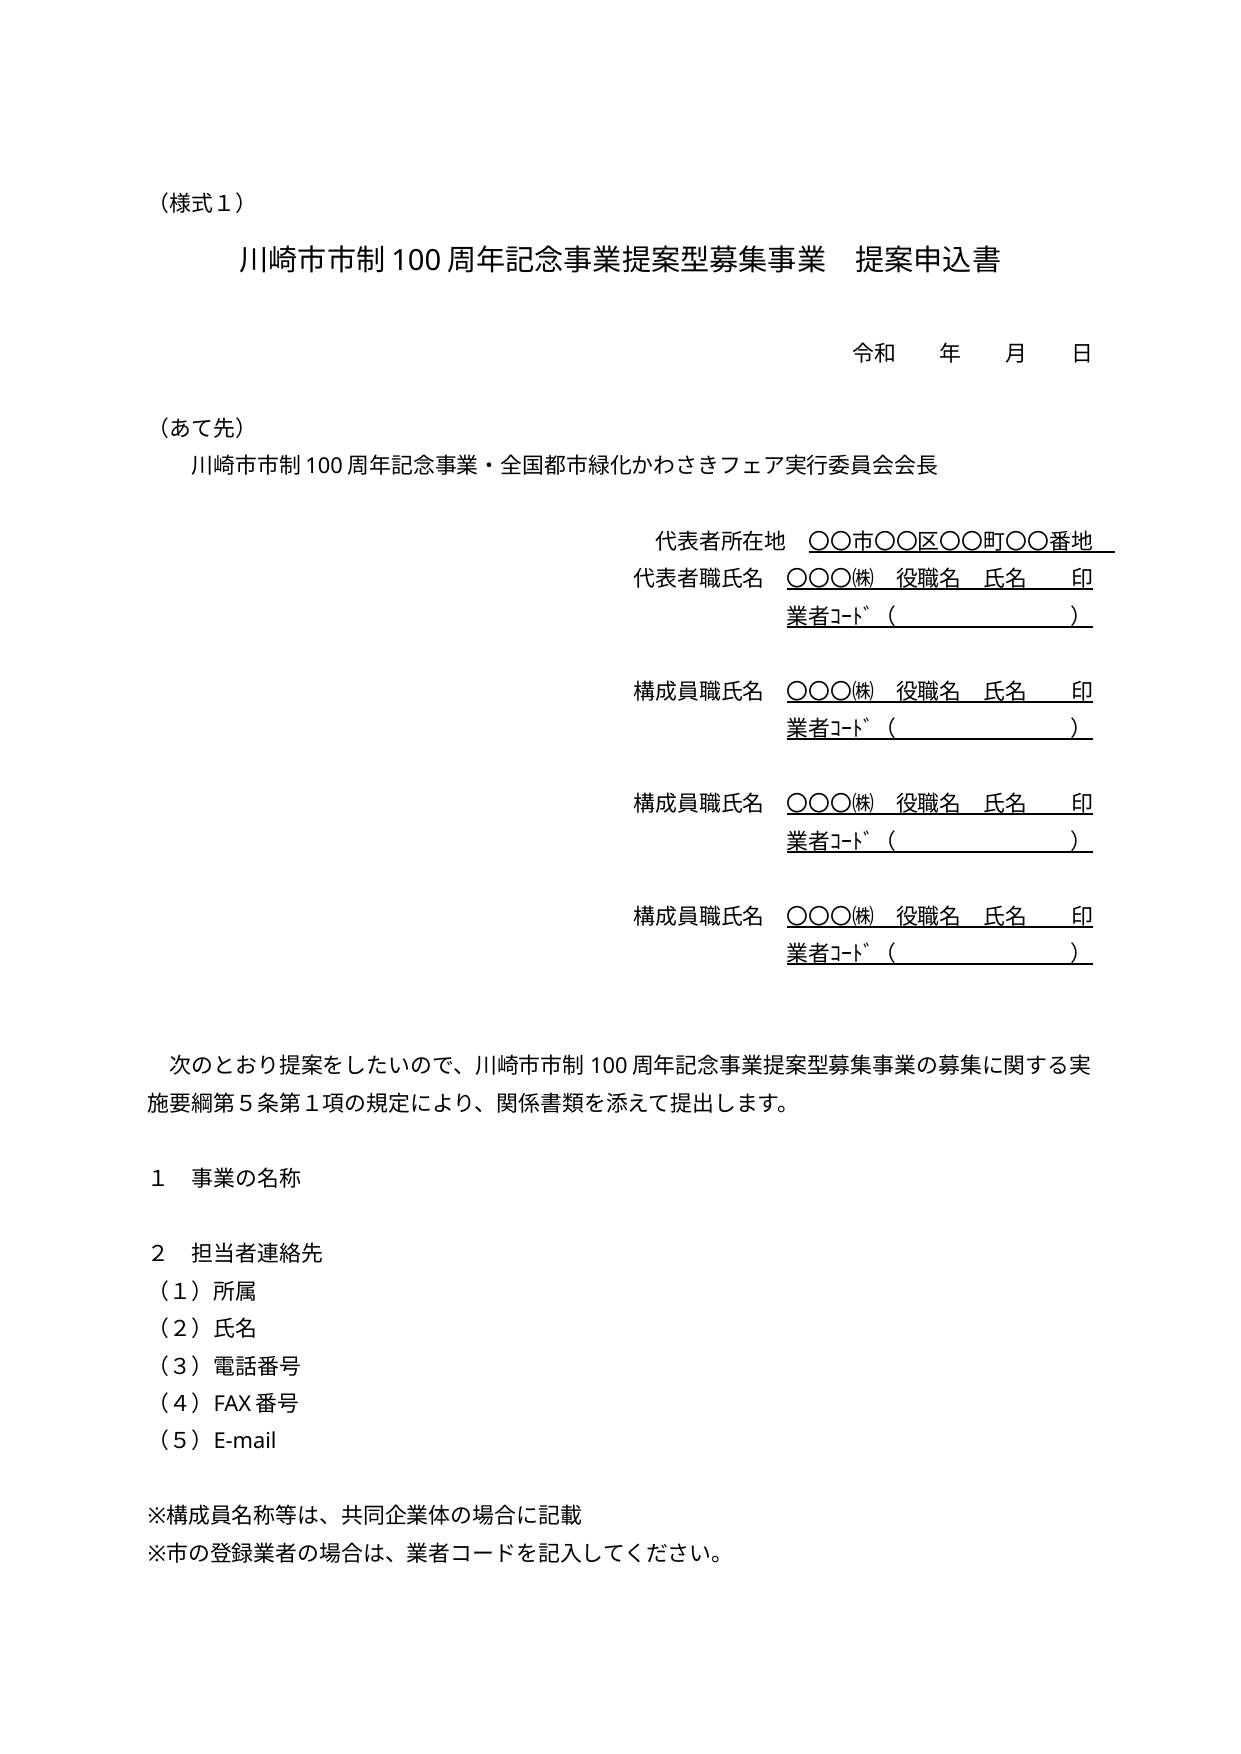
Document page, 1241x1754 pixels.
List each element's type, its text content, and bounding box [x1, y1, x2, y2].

text （様式１） [148, 183, 1092, 221]
text 川崎市市制100周年記念事業・全国都市緑化かわさきフェア実行委員会会長 [148, 446, 1092, 483]
text 業者ｺｰﾄﾞ（ ） [148, 821, 1092, 858]
text 構成員職氏名 〇〇〇㈱ 役職名 氏名 印 [148, 783, 1092, 821]
text 次のとおり提案をしたいので、川崎市市制100周年記念事業提案型募集事業の募集に関する実施要綱第５条第１項の規定により、関係書類を添えて提出します。 [148, 1046, 1092, 1121]
text ※構成員名称等は、共同企業体の場合に記載 [148, 1496, 1092, 1533]
text （４）FAX番号 [148, 1383, 1092, 1421]
text 川崎市市制100周年記念事業提案型募集事業 提案申込書 [148, 221, 1092, 296]
text （１）所属 [148, 1271, 1092, 1308]
text （５）E-mail [148, 1421, 1092, 1458]
text 構成員職氏名 〇〇〇㈱ 役職名 氏名 印 [148, 896, 1092, 933]
text 業者ｺｰﾄﾞ（ ） [148, 933, 1092, 971]
text 令和 年 月 日 [148, 333, 1092, 371]
text 代表者職氏名 〇〇〇㈱ 役職名 氏名 印 [148, 558, 1092, 596]
text １ 事業の名称 [148, 1158, 1092, 1196]
text 構成員職氏名 〇〇〇㈱ 役職名 氏名 印 [148, 671, 1092, 708]
text （３）電話番号 [148, 1346, 1092, 1383]
text 業者ｺｰﾄﾞ（ ） [148, 596, 1092, 633]
text 業者ｺｰﾄﾞ（ ） [148, 708, 1092, 746]
text （２）氏名 [148, 1308, 1092, 1346]
text ※市の登録業者の場合は、業者コードを記入してください。 [148, 1533, 1092, 1571]
text ２ 担当者連絡先 [148, 1233, 1092, 1271]
text 代表者所在地 〇〇市〇〇区〇〇町〇〇番地 [148, 521, 1092, 558]
text （あて先） [148, 408, 1092, 446]
